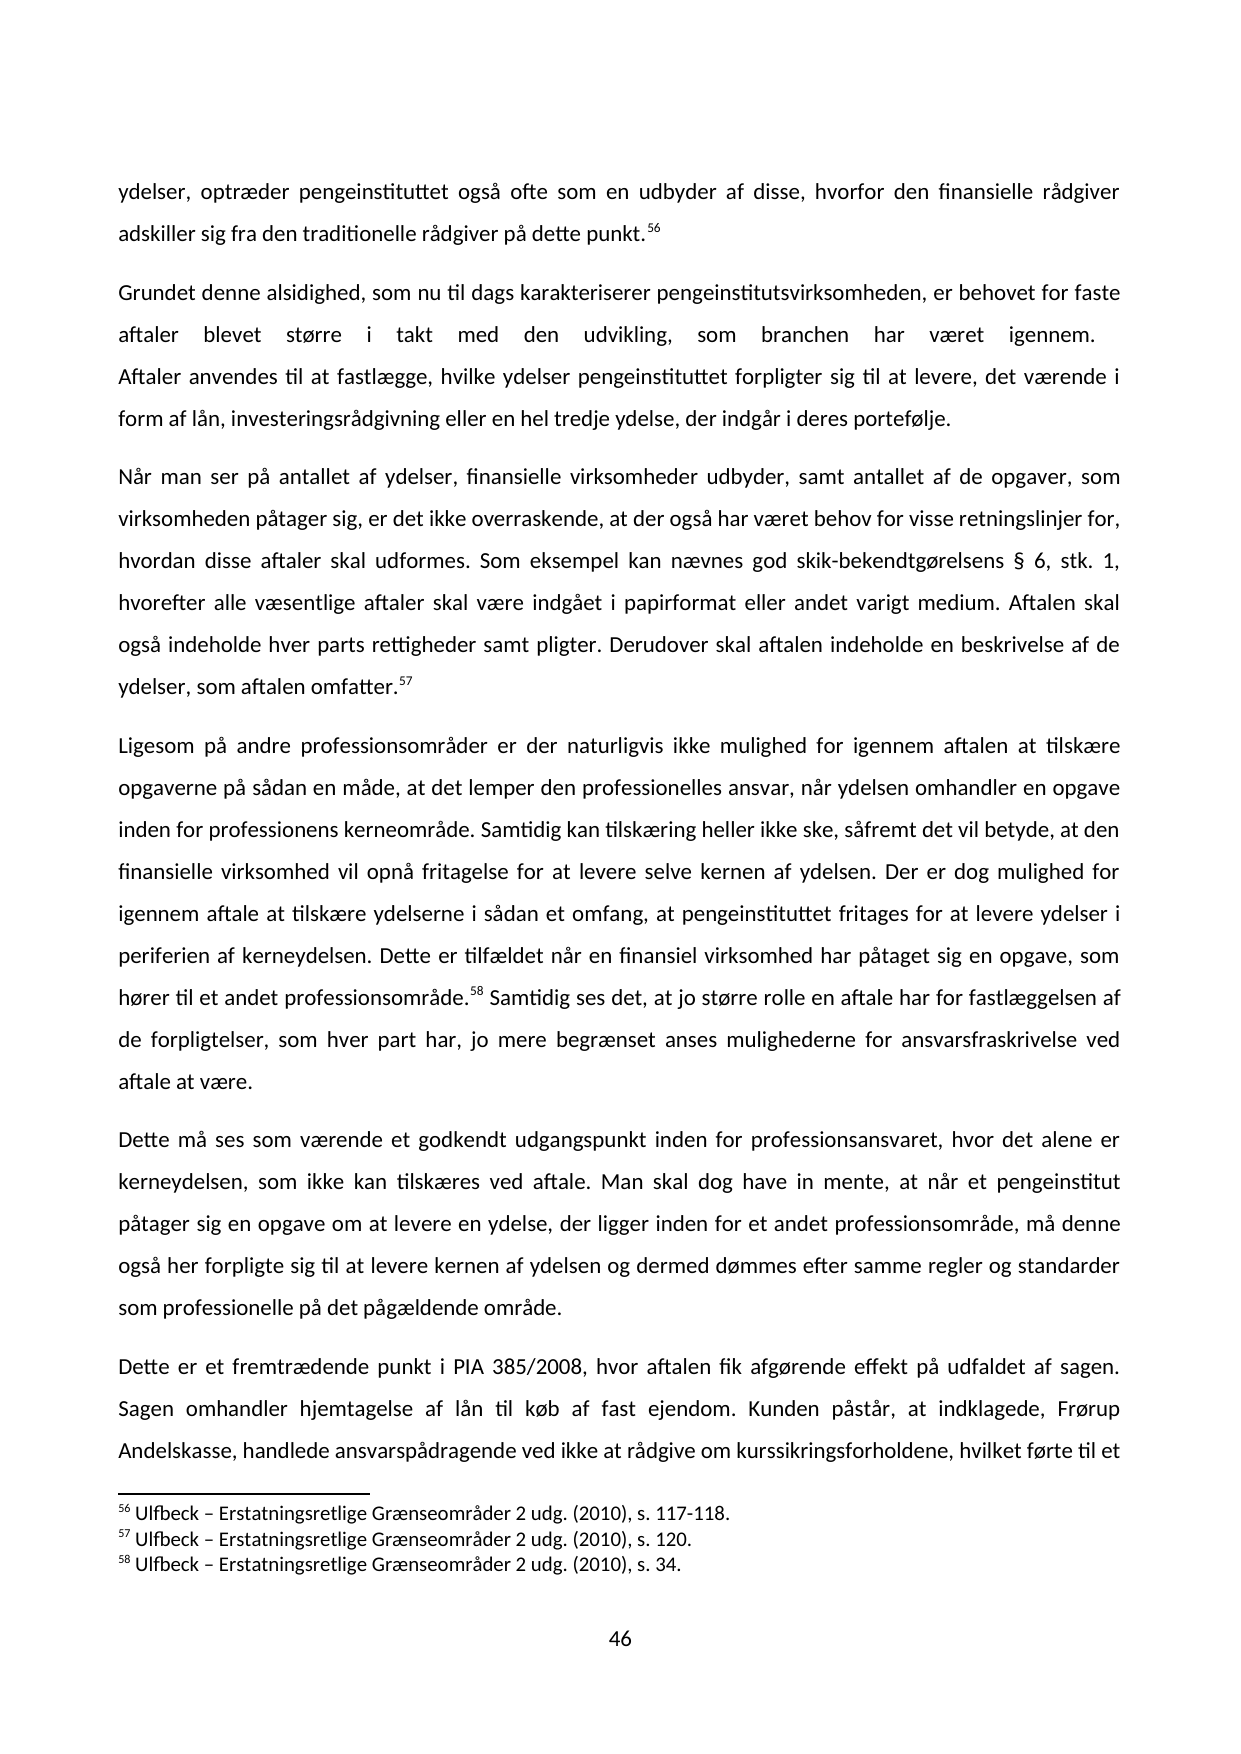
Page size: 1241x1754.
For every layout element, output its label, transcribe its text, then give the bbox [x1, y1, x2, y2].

text Ligesom på andre professionsområder er der naturligvis ikke mulighed for igennem aftalen at tilskære opgaverne på sådan en måde, at det lemper den professionelles ansvar, når ydelsen omhandler en opgave inden for professionens kerneområde. Samtidig kan tilskæring heller ikke ske, såfremt det vil betyde, at den finansielle virksomhed vil opnå fritagelse for at levere selve kernen af ydelsen. Der er dog mulighed for igennem aftale at tilskære ydelserne i sådan et omfang, at pengeinstituttet fritages for at levere ydelser i periferien af kerneydelsen. Dette er tilfældet når en finansiel virksomhed har påtaget sig en opgave, som hører til et andet professionsområde. Samtidig ses det, at jo større rolle en aftale har for fastlæggelsen af de forpligtelser, som hver part har, jo mere begrænset anses mulighederne for ansvarsfraskrivelse ved aftale at være. [118, 731, 1122, 1095]
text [118, 1352, 1122, 1464]
text Dette må ses som værende et godkendt udgangspunkt inden for professionsansvaret, hvor det alene er kerneydelsen, som ikke kan tilskæres ved aftale. Man skal dog have in mente, at når et pengeinstitut påtager sig en opgave om at levere en ydelse, der ligger inden for et andet professionsområde, må denne også her forpligte sig til at levere kernen af ydelsen og dermed dømmes efter samme regler og standarder som professionelle på det pågældende område. [118, 1125, 1122, 1321]
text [118, 177, 1122, 247]
text Når man ser på antallet af ydelser, finansielle virksomheder udbyder, samt antallet af de opgaver, som virksomheden påtager sig, er det ikke overraskende, at der også har været behov for visse retningslinjer for, hvordan disse aftaler skal udformes. Som eksempel kan nævnes god skik-bekendtgørelsens § 6, stk. 1, hvorefter alle væsentlige aftaler skal være indgået i papirformat eller andet varigt medium. Aftalen skal også indeholde hver parts rettigheder samt pligter. Derudover skal aftalen indeholde en beskrivelse af de ydelser, som aftalen omfatter. [118, 462, 1122, 700]
text Grundet denne alsidighed, som nu til dags karakteriserer pengeinstitutsvirksomheden, er behovet for faste aftaler blevet større i takt med den udvikling, som branchen har været igennem. Aftaler anvendes til at fastlægge, hvilke ydelser pengeinstituttet forpligter sig til at levere, det værende i form af lån, investeringsrådgivning eller en hel tredje ydelse, der indgår i deres portefølje. [118, 278, 1122, 432]
